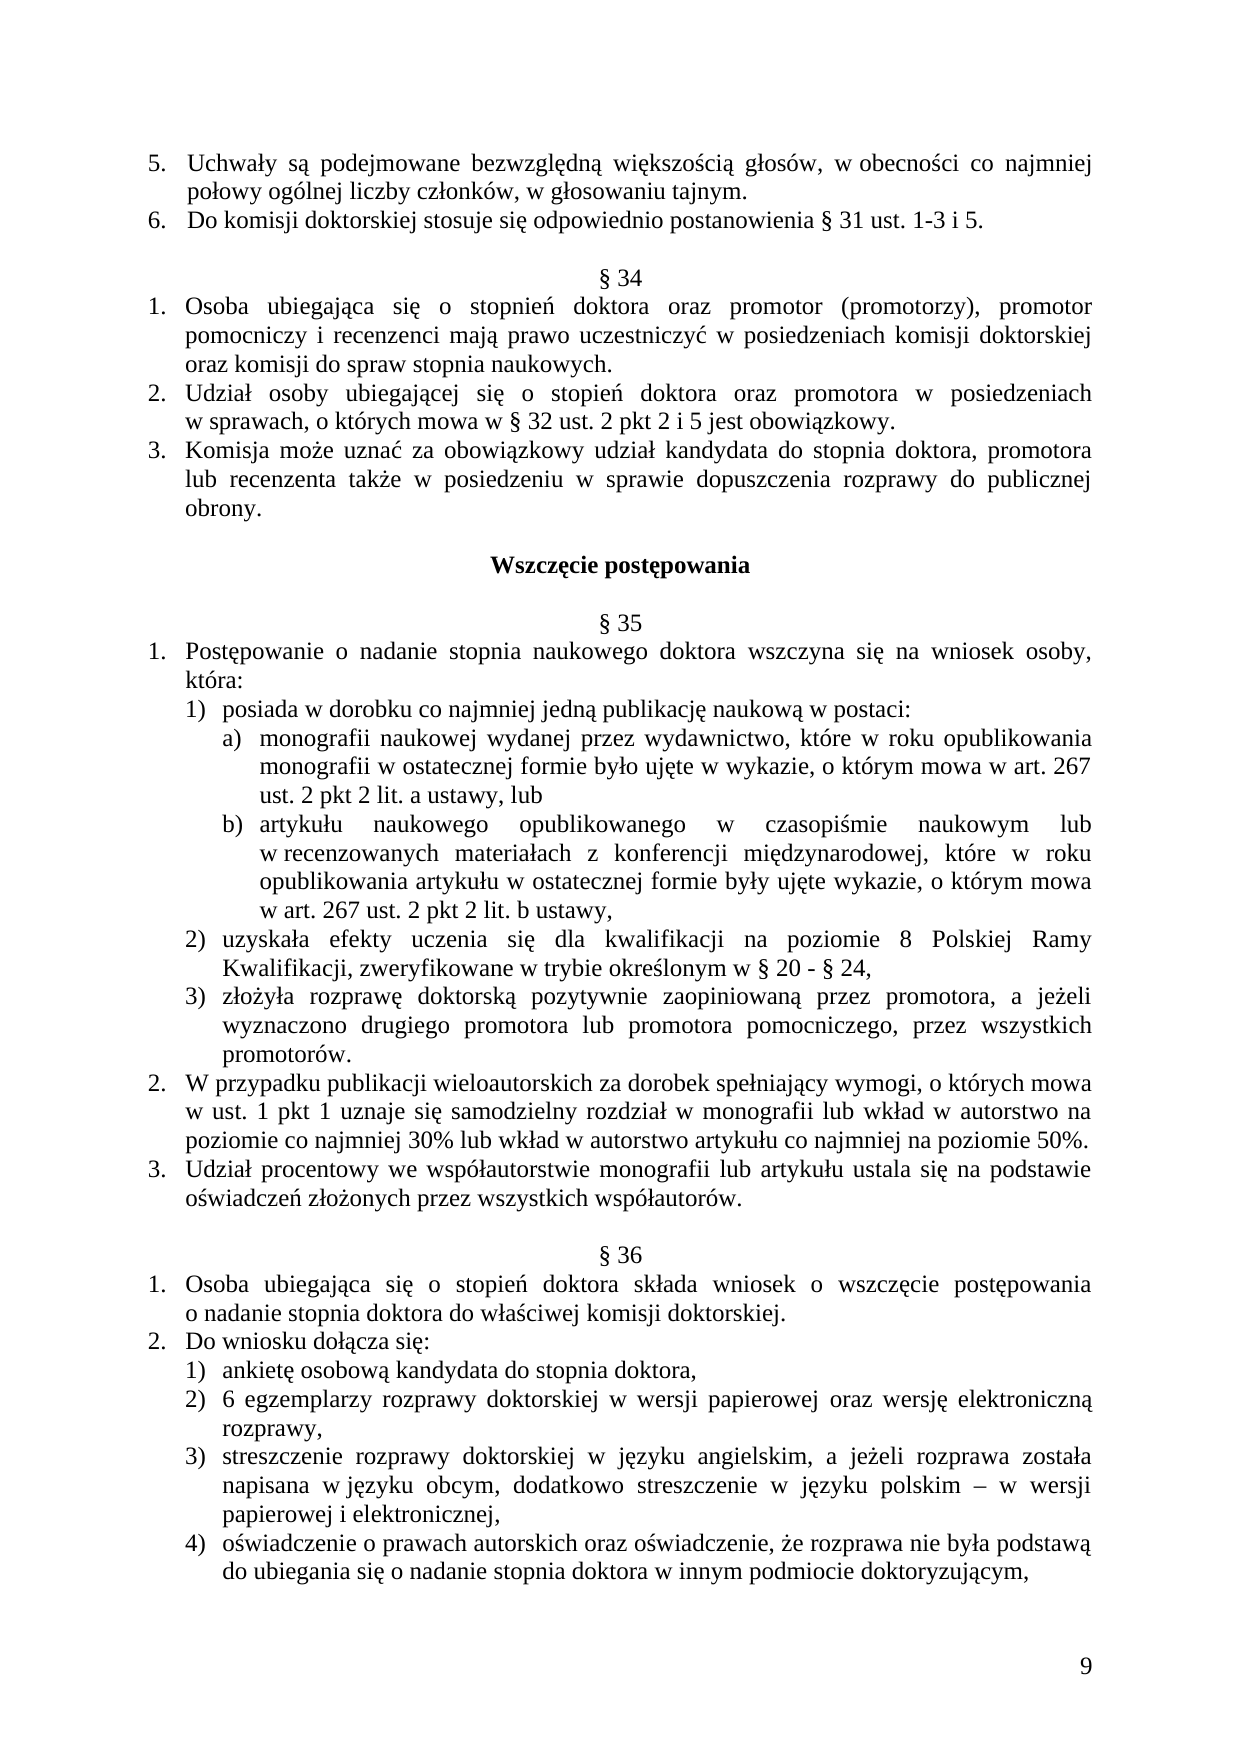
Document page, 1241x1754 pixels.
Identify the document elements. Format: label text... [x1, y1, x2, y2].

list złożyła rozprawę doktorską pozytywnie zaopiniowaną przez promotora, a jeżeli wyznaczono drugiego promotora lub promotora pomocniczego, przez wszystkich promotorów. [185, 981, 1092, 1068]
list Udział procentowy we współautorstwie monografii lub artykułu ustala się na podstawie oświadczeń złożonych przez wszystkich współautorów. [148, 1154, 1092, 1211]
list Udział osoby ubiegającej się o stopień doktora oraz promotora w posiedzeniach w sprawach, o których mowa w § 32 ust. 2 pkt 2 i 5 jest obowiązkowy. [148, 378, 1092, 435]
list Do wniosku dołącza się: [148, 1326, 1092, 1355]
text § 34 [148, 263, 1092, 291]
list W przypadku publikacji wieloautorskich za dorobek spełniający wymogi, o których mowa w ust. 1 pkt 1 uznaje się samodzielny rozdział w monografii lub wkład w autorstwo na poziomie co najmniej 30% lub wkład w autorstwo artykułu co najmniej na poziomie 50%. [148, 1068, 1092, 1154]
list uzyskała efekty uczenia się dla kwalifikacji na poziomie 8 Polskiej Ramy Kwalifikacji, zweryfikowane w trybie określonym w § 20 - § 24, [185, 924, 1092, 981]
list posiada w dorobku co najmniej jedną publikację naukową w postaci: [185, 694, 1092, 723]
list monografii naukowej wydanej przez wydawnictwo, które w roku opublikowania monografii w ostatecznej formie było ujęte w wykazie, o którym mowa w art. 267 ust. 2 pkt 2 lit. a ustawy, lub [222, 723, 1092, 809]
list ankietę osobową kandydata do stopnia doktora, [185, 1355, 1092, 1384]
list Komisja może uznać za obowiązkowy udział kandydata do stopnia doktora, promotora lub recenzenta także w posiedzeniu w sprawie dopuszczenia rozprawy do publicznej obrony. [148, 435, 1092, 521]
list Postępowanie o nadanie stopnia naukowego doktora wszczyna się na wniosek osoby, która: [148, 636, 1092, 694]
text Wszczęcie postępowania [148, 550, 1092, 579]
text § 35 [148, 608, 1092, 636]
list oświadczenie o prawach autorskich oraz oświadczenie, że rozprawa nie była podstawą do ubiegania się o nadanie stopnia doktora w innym podmiocie doktoryzującym, [185, 1528, 1092, 1585]
list Do komisji doktorskiej stosuje się odpowiednio postanowienia § 31 ust. 1-3 i 5. [148, 205, 1092, 234]
list streszczenie rozprawy doktorskiej w języku angielskim, a jeżeli rozprawa została napisana w języku obcym, dodatkowo streszczenie w języku polskim – w wersji papierowej i elektronicznej, [185, 1441, 1092, 1528]
list Uchwały są podejmowane bezwzględną większością głosów, w obecności co najmniej połowy ogólnej liczby członków, w głosowaniu tajnym. [148, 148, 1092, 205]
text § 36 [148, 1240, 1092, 1269]
list 6 egzemplarzy rozprawy doktorskiej w wersji papierowej oraz wersję elektroniczną rozprawy, [185, 1384, 1092, 1441]
list Osoba ubiegająca się o stopnień doktora oraz promotor (promotorzy), promotor pomocniczy i recenzenci mają prawo uczestniczyć w posiedzeniach komisji doktorskiej oraz komisji do spraw stopnia naukowych. [148, 291, 1092, 378]
list Osoba ubiegająca się o stopień doktora składa wniosek o wszczęcie postępowania o nadanie stopnia doktora do właściwej komisji doktorskiej. [148, 1269, 1092, 1326]
list artykułu naukowego opublikowanego w czasopiśmie naukowym lub w recenzowanych materiałach z konferencji międzynarodowej, które w roku opublikowania artykułu w ostatecznej formie były ujęte wykazie, o którym mowa w art. 267 ust. 2 pkt 2 lit. b ustawy, [222, 809, 1092, 924]
